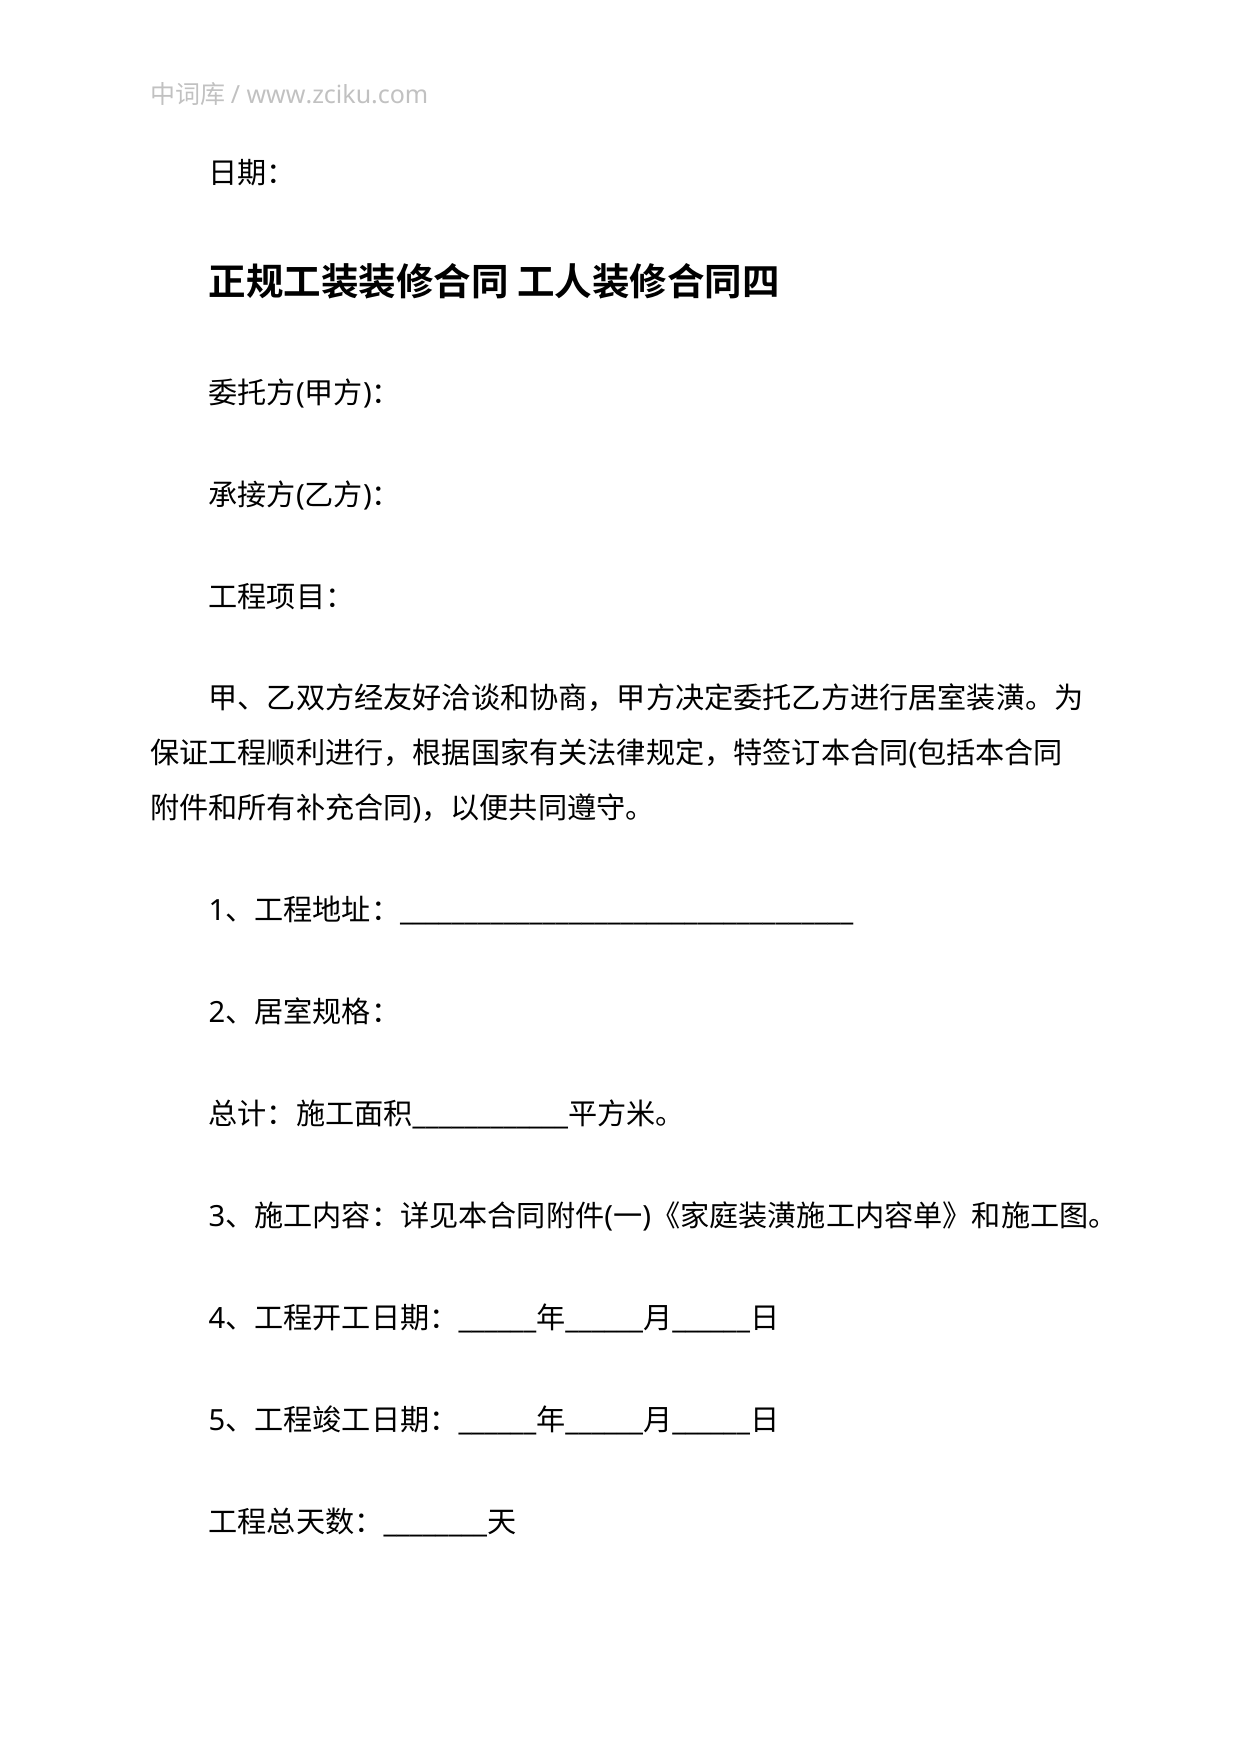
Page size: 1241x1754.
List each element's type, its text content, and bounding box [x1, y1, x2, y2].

text 3、施工内容：详见本合同附件(一)《家庭装潢施工内容单》和施工图。 [150, 1193, 1090, 1235]
text 4、工程开工日期：______年______月______日 [150, 1295, 1090, 1337]
text 工程项目： [150, 573, 1090, 615]
text 甲、乙双方经友好洽谈和协商，甲方决定委托乙方进行居室装潢。为保证工程顺利进行，根据国家有关法律规定，特签订本合同(包括本合同附件和所有补充合同)，以便共同遵守。 [150, 675, 1090, 827]
text 1、工程地址：___________________________________ [150, 887, 1090, 929]
text 委托方(甲方)： [150, 369, 1090, 412]
text 工程总天数：________天 [150, 1499, 1090, 1541]
text 总计：施工面积____________平方米。 [150, 1091, 1090, 1133]
text 日期： [150, 150, 1090, 192]
text 5、工程竣工日期：______年______月______日 [150, 1397, 1090, 1439]
text 正规工装装修合同 工人装修合同四 [150, 252, 1090, 306]
text 承接方(乙方)： [150, 471, 1090, 513]
text 2、居室规格： [150, 989, 1090, 1031]
